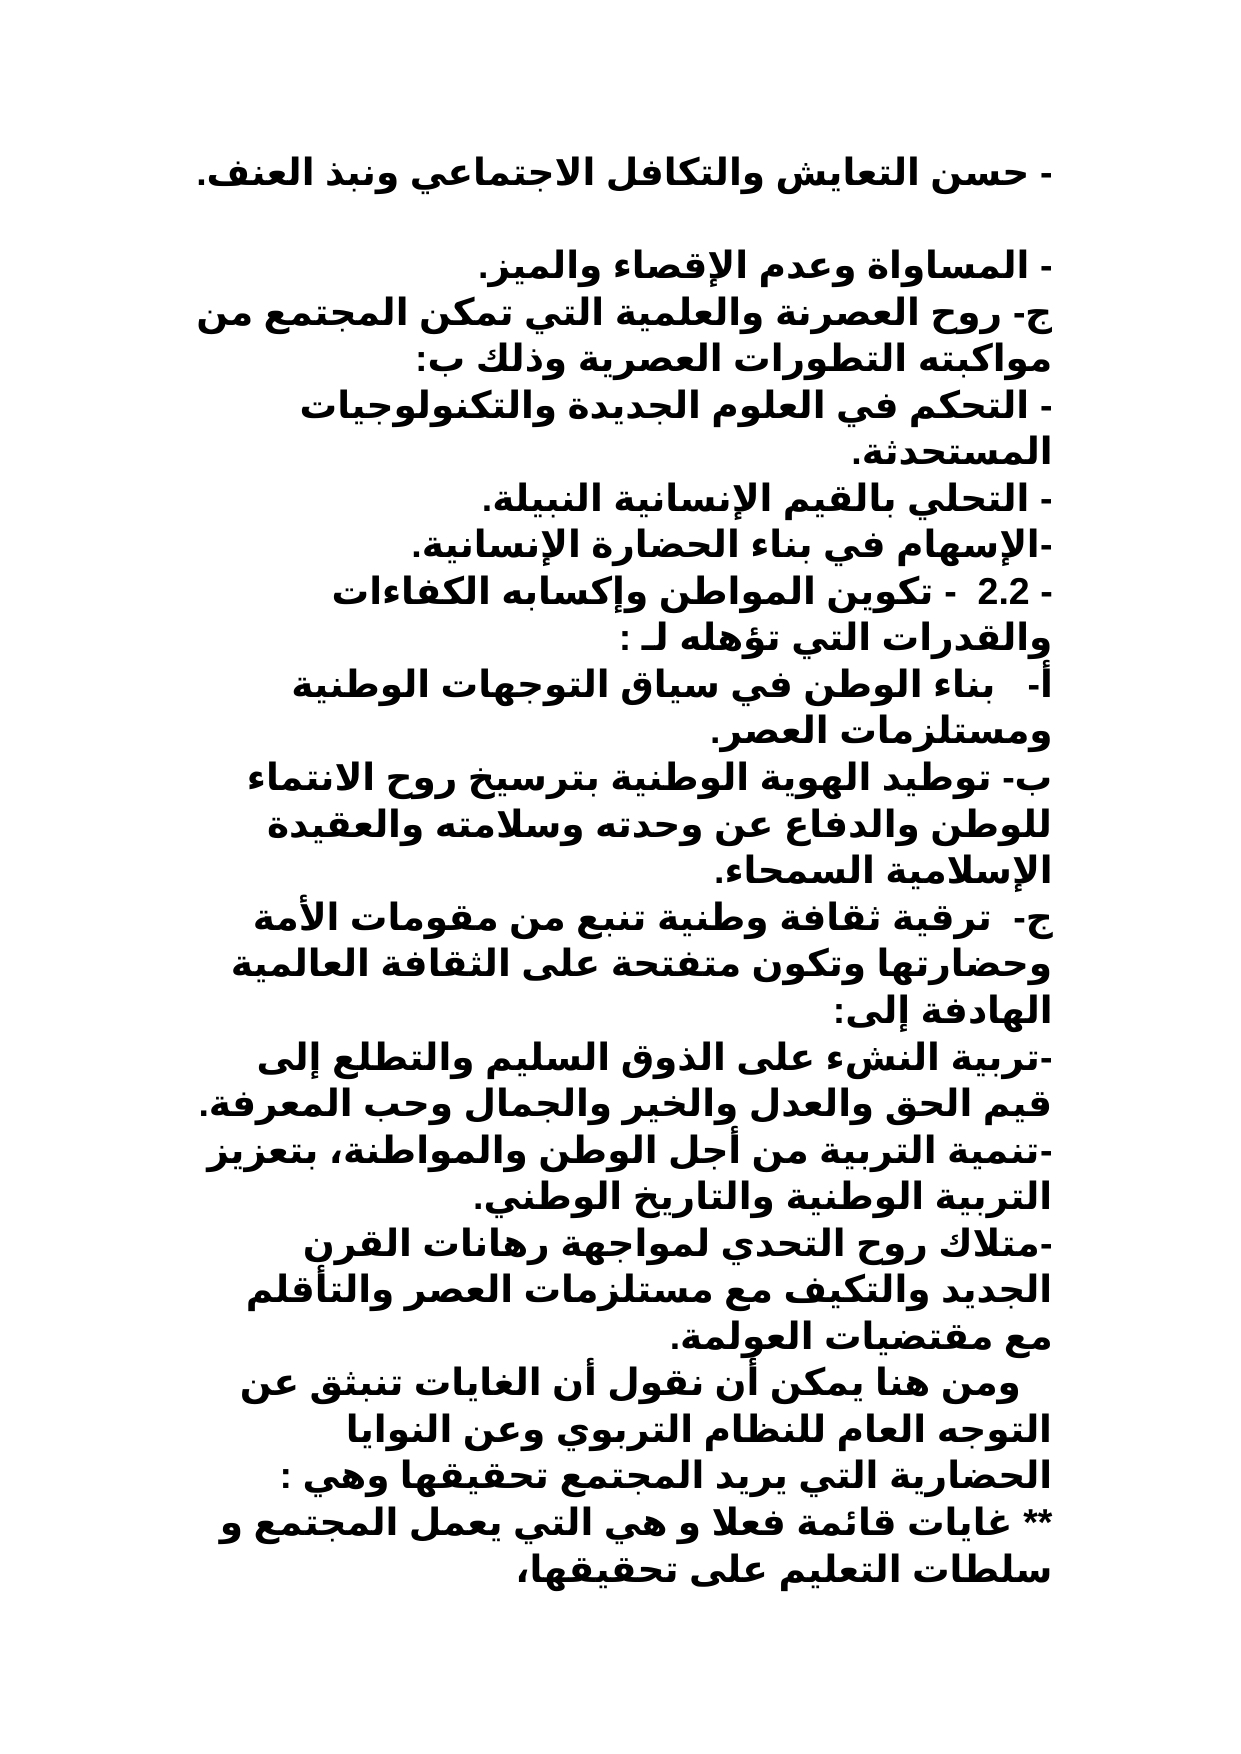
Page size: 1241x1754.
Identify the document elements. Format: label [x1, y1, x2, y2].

text [187, 150, 1053, 1590]
